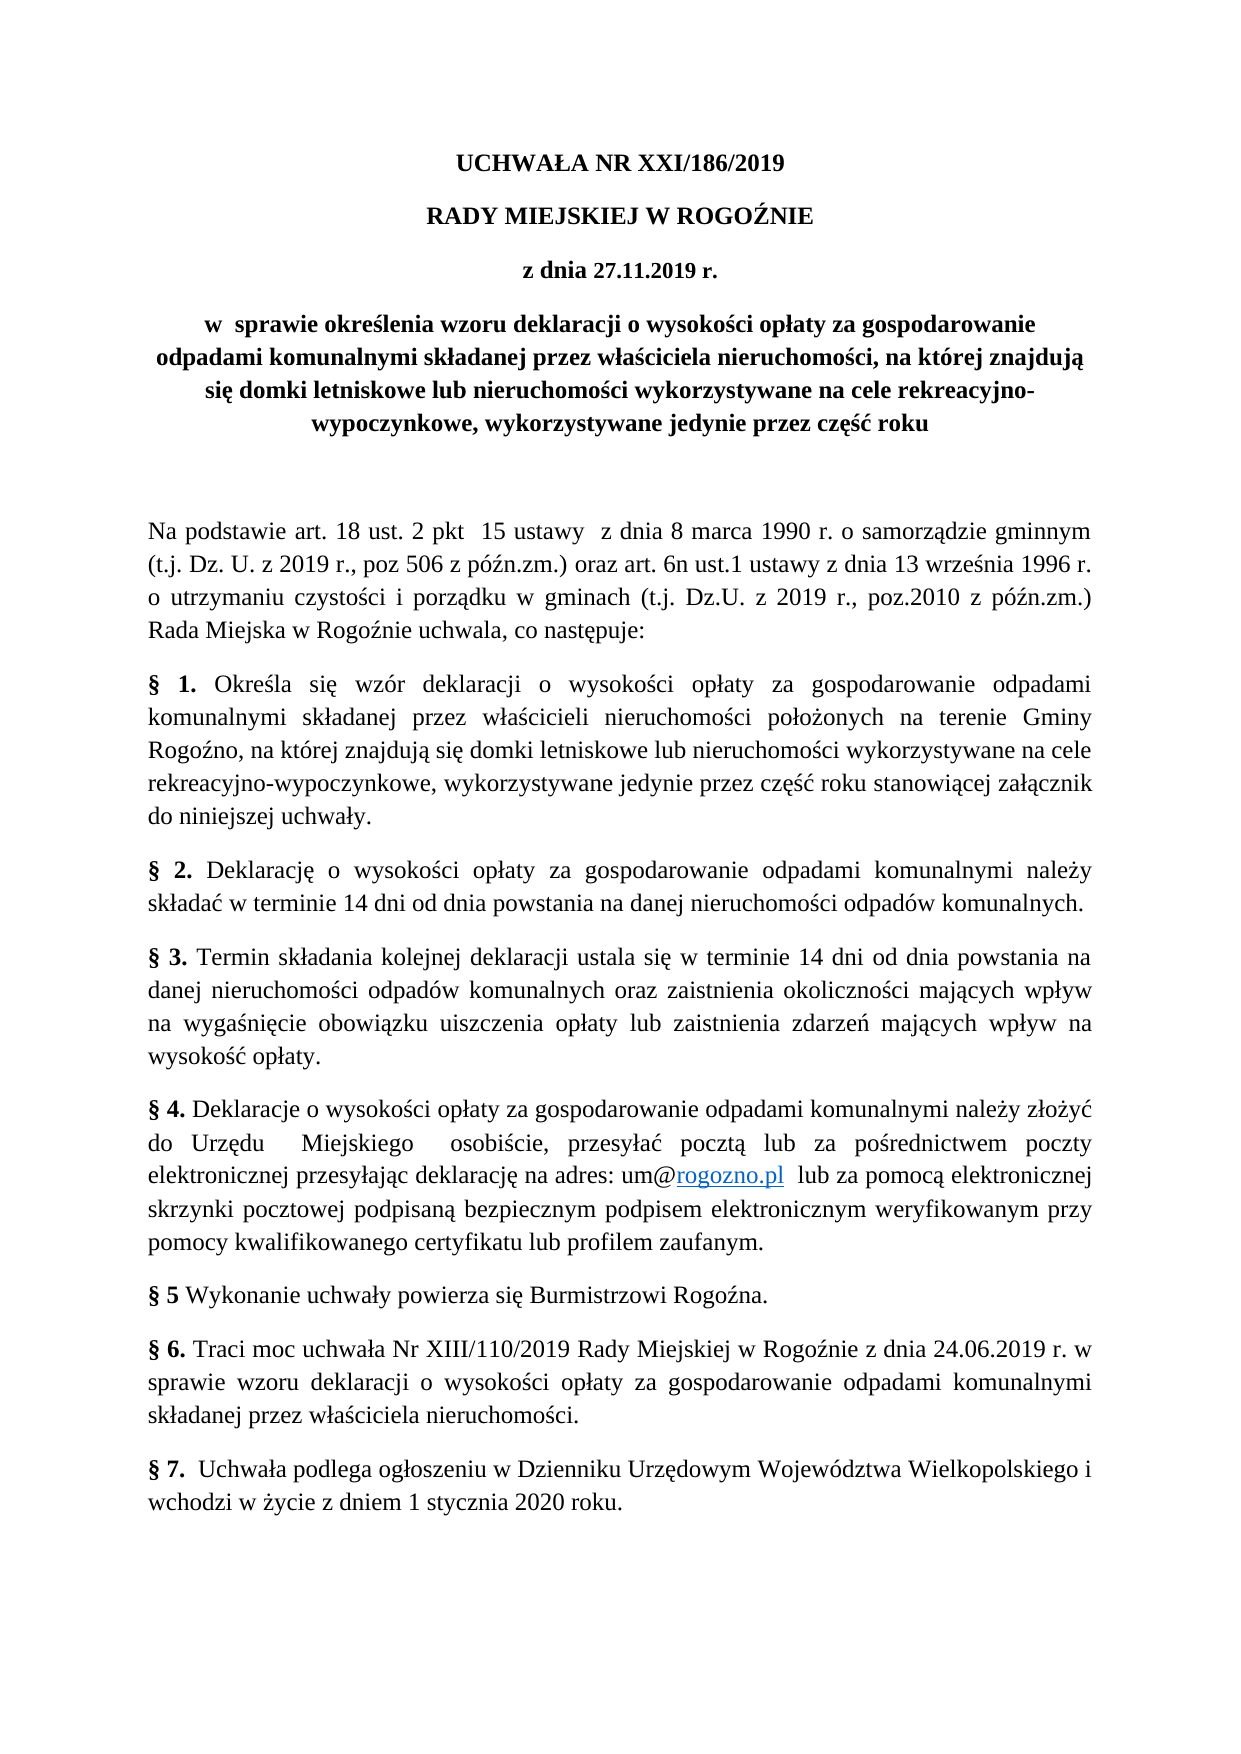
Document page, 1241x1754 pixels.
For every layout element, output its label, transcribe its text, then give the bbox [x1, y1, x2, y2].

text § 7. Uchwała podlega ogłoszeniu w Dzienniku Urzędowym Województwa Wielkopolskiego i wchodzi w życie z dniem 1 stycznia 2020 roku. [148, 1454, 1093, 1516]
text § 6. Traci moc uchwała Nr XIII/110/2019 Rady Miejskiej w Rogoźnie z dnia 24.06.2019 r. w sprawie wzoru deklaracji o wysokości opłaty za gospodarowanie odpadami komunalnymi składanej przez właściciela nieruchomości. [148, 1334, 1093, 1429]
text Na podstawie art. 18 ust. 2 pkt 15 ustawy z dnia 8 marca 1990 r. o samorządzie gminnym (t.j. Dz. U. z 2019 r., poz 506 z późn.zm.) oraz art. 6n ust.1 ustawy z dnia 13 września 1996 r. o utrzymaniu czystości i porządku w gminach (t.j. Dz.U. z 2019 r., poz.2010 z późn.zm.) Rada Miejska w Rogoźnie uchwala, co następuje: [148, 516, 1093, 644]
text UCHWAŁA NR XXI/186/2019 [148, 148, 1093, 176]
text § 1. Określa się wzór deklaracji o wysokości opłaty za gospodarowanie odpadami komunalnymi składanej przez właścicieli nieruchomości położonych na terenie Gminy Rogoźno, na której znajdują się domki letniskowe lub nieruchomości wykorzystywane na cele rekreacyjno-wypoczynkowe, wykorzystywane jedynie przez część roku stanowiącej załącznik do niniejszej uchwały. [148, 669, 1093, 830]
text § 4. Deklaracje o wysokości opłaty za gospodarowanie odpadami komunalnymi należy złożyć do Urzędu Miejskiego osobiście, przesyłać pocztą lub za pośrednictwem poczty elektronicznej przesyłając deklarację na adres: um@rogozno.pl lub za pomocą elektronicznej skrzynki pocztowej podpisaną bezpiecznym podpisem elektronicznym weryfikowanym przy pomocy kwalifikowanego certyfikatu lub profilem zaufanym. [148, 1094, 1093, 1255]
text § 3. Termin składania kolejnej deklaracji ustala się w terminie 14 dni od dnia powstania na danej nieruchomości odpadów komunalnych oraz zaistnienia okoliczności mających wpływ na wygaśnięcie obowiązku uiszczenia opłaty lub zaistnienia zdarzeń mających wpływ na wysokość opłaty. [148, 942, 1093, 1069]
text § 2. Deklarację o wysokości opłaty za gospodarowanie odpadami komunalnymi należy składać w terminie 14 dni od dnia powstania na danej nieruchomości odpadów komunalnych. [148, 855, 1093, 917]
text w sprawie określenia wzoru deklaracji o wysokości opłaty za gospodarowanie odpadami komunalnymi składanej przez właściciela nieruchomości, na której znajdują się domki letniskowe lub nieruchomości wykorzystywane na cele rekreacyjno-wypoczynkowe, wykorzystywane jedynie przez część roku [148, 309, 1093, 437]
text § 5 Wykonanie uchwały powierza się Burmistrzowi Rogoźna. [148, 1281, 1093, 1309]
text RADY MIEJSKIEJ W ROGOŹNIE [148, 201, 1093, 230]
text z dnia 27.11.2019 r. [148, 255, 1093, 284]
